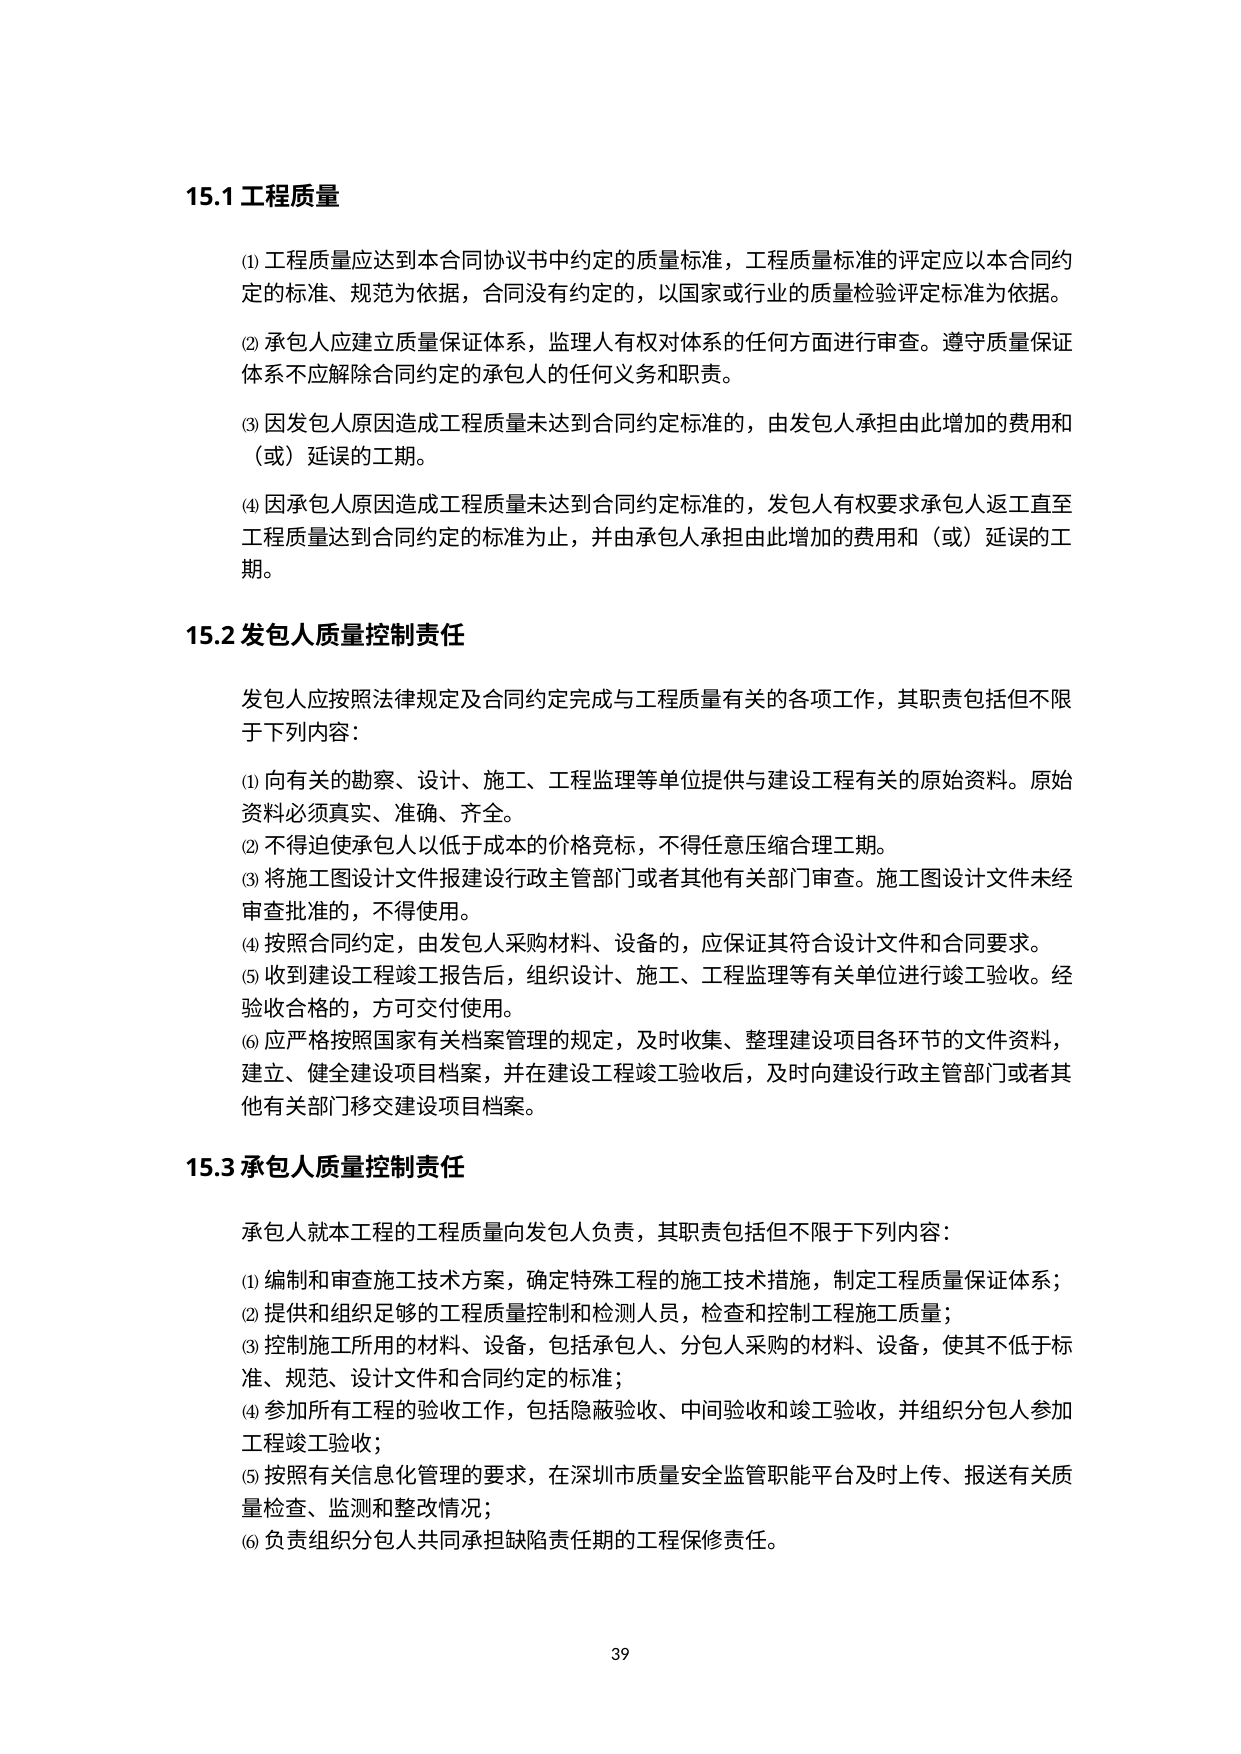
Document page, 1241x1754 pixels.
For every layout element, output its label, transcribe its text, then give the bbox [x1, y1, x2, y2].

text 发包人应按照法律规定及合同约定完成与工程质量有关的各项工作，其职责包括但不限于下列内容： [241, 682, 1093, 747]
text ⑷按照合同约定，由发包人采购材料、设备的，应保证其符合设计文件和合同要求。 [241, 926, 1093, 958]
text ⑵承包人应建立质量保证体系，监理人有权对体系的任何方面进行审查。遵守质量保证体系不应解除合同约定的承包人的任何义务和职责。 [241, 324, 1093, 389]
text 15.3承包人质量控制责任 [185, 1133, 1093, 1198]
text ⑵提供和组织足够的工程质量控制和检测人员，检查和控制工程施工质量； [241, 1296, 1093, 1328]
text ⑷参加所有工程的验收工作，包括隐蔽验收、中间验收和竣工验收，并组织分包人参加工程竣工验收； [241, 1393, 1093, 1458]
text ⑶将施工图设计文件报建设行政主管部门或者其他有关部门审查。施工图设计文件未经审查批准的，不得使用。 [241, 861, 1093, 926]
text 15.1工程质量 [185, 162, 1093, 227]
text ⑷因承包人原因造成工程质量未达到合同约定标准的，发包人有权要求承包人返工直至工程质量达到合同约定的标准为止，并由承包人承担由此增加的费用和（或）延误的工期。 [241, 487, 1093, 584]
text 承包人就本工程的工程质量向发包人负责，其职责包括但不限于下列内容： [241, 1214, 1093, 1247]
text ⑸按照有关信息化管理的要求，在深圳市质量安全监管职能平台及时上传、报送有关质量检查、监测和整改情况； [241, 1458, 1093, 1523]
text ⑴编制和审查施工技术方案，确定特殊工程的施工技术措施，制定工程质量保证体系； [241, 1263, 1093, 1296]
text ⑴向有关的勘察、设计、施工、工程监理等单位提供与建设工程有关的原始资料。原始资料必须真实、准确、齐全。 [241, 763, 1093, 828]
text ⑶因发包人原因造成工程质量未达到合同约定标准的，由发包人承担由此增加的费用和（或）延误的工期。 [241, 406, 1093, 471]
text ⑸收到建设工程竣工报告后，组织设计、施工、工程监理等有关单位进行竣工验收。经验收合格的，方可交付使用。 [241, 958, 1093, 1023]
text 15.2发包人质量控制责任 [185, 601, 1093, 666]
text ⑴工程质量应达到本合同协议书中约定的质量标准，工程质量标准的评定应以本合同约定的标准、规范为依据，合同没有约定的，以国家或行业的质量检验评定标准为依据。 [241, 243, 1093, 308]
text ⑹负责组织分包人共同承担缺陷责任期的工程保修责任。 [241, 1523, 1093, 1556]
text ⑵不得迫使承包人以低于成本的价格竞标，不得任意压缩合理工期。 [241, 828, 1093, 861]
text ⑹应严格按照国家有关档案管理的规定，及时收集、整理建设项目各环节的文件资料，建立、健全建设项目档案，并在建设工程竣工验收后，及时向建设行政主管部门或者其他有关部门移交建设项目档案。 [241, 1023, 1093, 1121]
text ⑶控制施工所用的材料、设备，包括承包人、分包人采购的材料、设备，使其不低于标准、规范、设计文件和合同约定的标准； [241, 1328, 1093, 1393]
